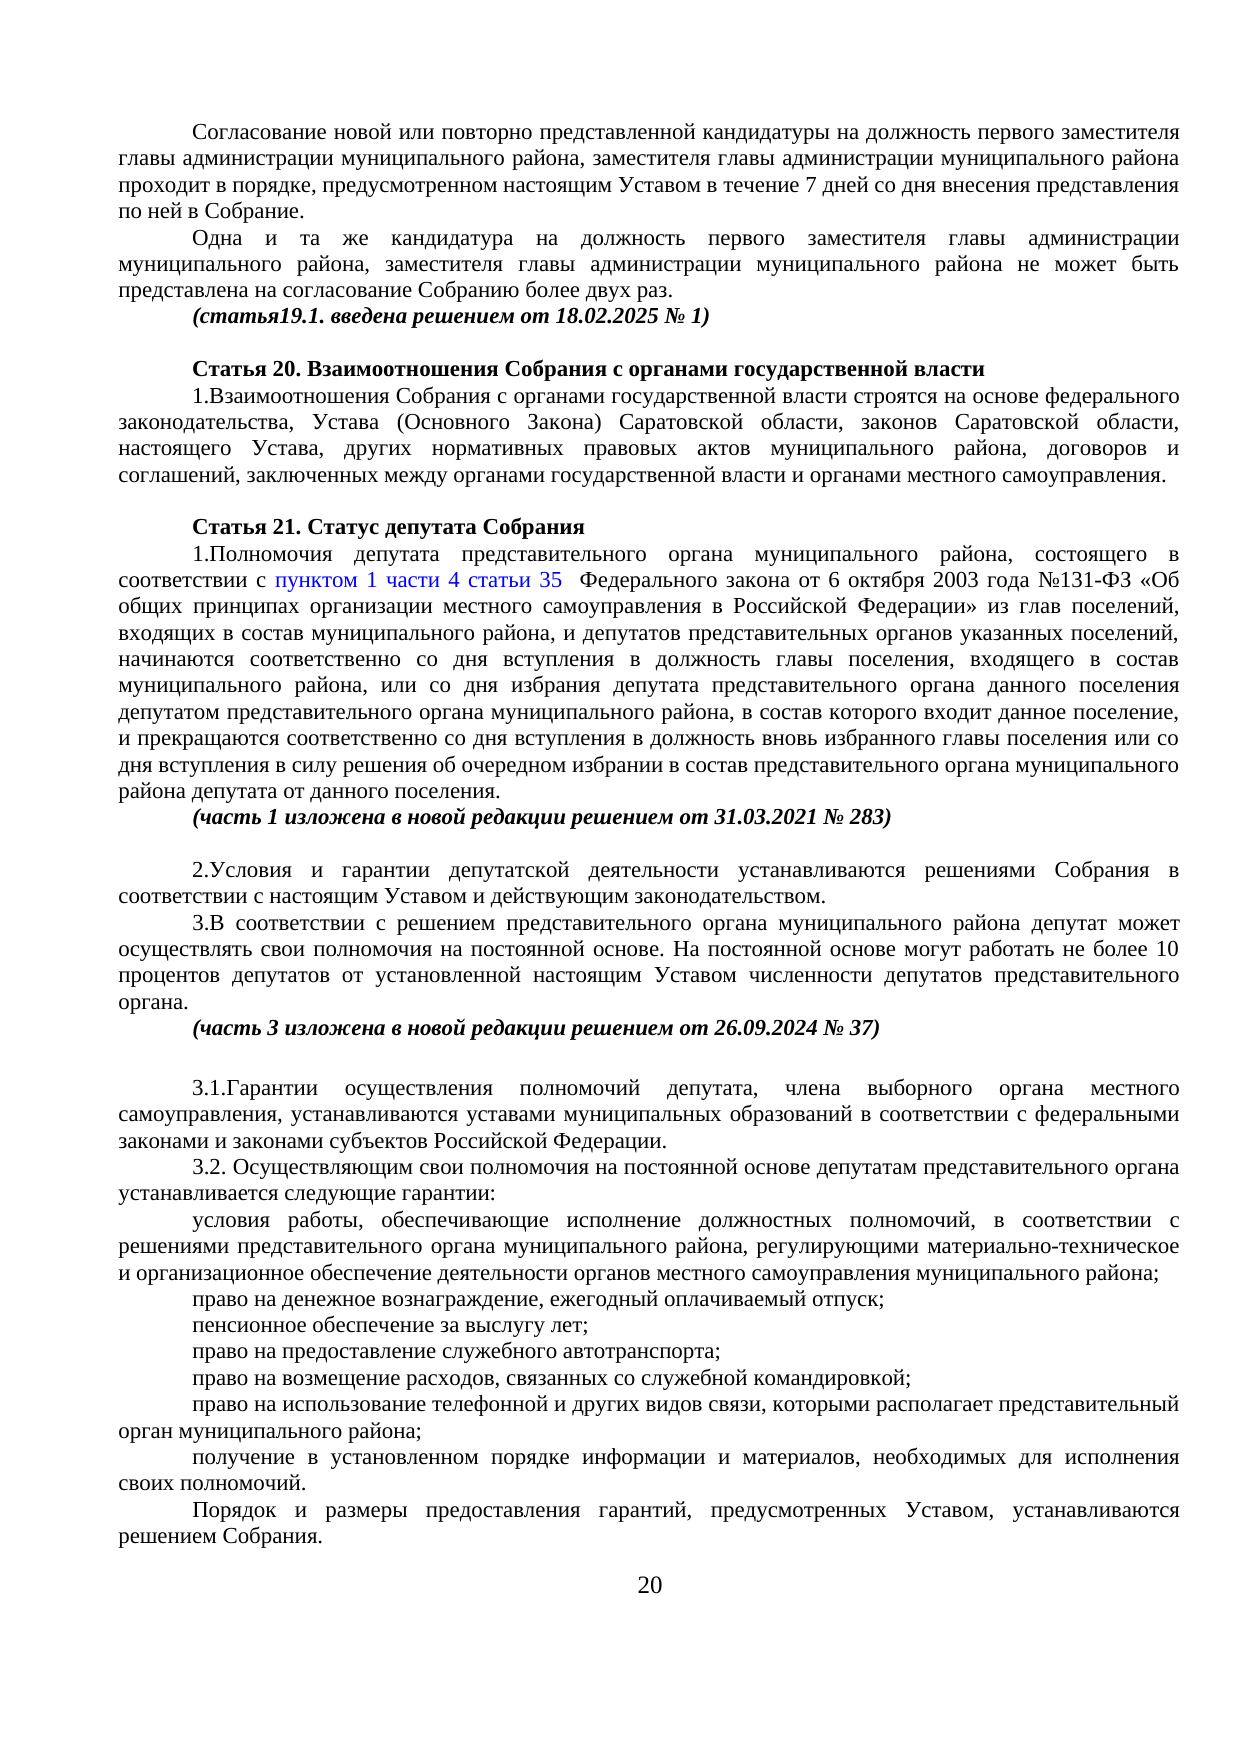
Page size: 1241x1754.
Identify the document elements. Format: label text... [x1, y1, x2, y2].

text (часть 1 изложена в новой редакции решением от 31.03.2021 № 283) [118, 803, 1181, 830]
text Одна и та же кандидатура на должность первого заместителя главы администрации муниципального района, заместителя главы администрации муниципального района не может быть представлена на согласование Собранию более двух раз. [118, 223, 1181, 303]
text 3.2. Осуществляющим свои полномочия на постоянной основе депутатам представительного органа устанавливается следующие гарантии: [118, 1153, 1181, 1206]
text Статья 20. Взаимоотношения Собрания с органами государственной власти [118, 355, 1181, 382]
text право на денежное вознаграждение, ежегодный оплачиваемый отпуск; [118, 1285, 1181, 1311]
text Порядок и размеры предоставления гарантий, предусмотренных Уставом, устанавливаются решением Собрания. [118, 1496, 1181, 1548]
text получение в установленном порядке информации и материалов, необходимых для исполнения своих полномочий. [118, 1443, 1181, 1496]
text 1.Полномочия депутата представительного органа муниципального района, состоящего в соответствии с пунктом 1 части 4 статьи 35 Федерального закона от 6 октября 2003 года №131-ФЗ «Об общих принципах организации местного самоуправления в Российской Федерации» из глав поселений, входящих в состав муниципального района, и депутатов представительных органов указанных поселений, начинаются соответственно со дня вступления в должность главы поселения, входящего в состав муниципального района, или со дня избрания депутата представительного органа данного поселения депутатом представительного органа муниципального района, в состав которого входит данное поселение, и прекращаются соответственно со дня вступления в должность вновь избранного главы поселения или со дня вступления в силу решения об очередном избрании в состав представительного органа муниципального района депутата от данного поселения. [118, 540, 1181, 803]
text условия работы, обеспечивающие исполнение должностных полномочий, в соответствии с решениями представительного органа муниципального района, регулирующими материально-техническое и организационное обеспечение деятельности органов местного самоуправления муниципального района; [118, 1206, 1181, 1285]
text Статья 21. Статус депутата Собрания [118, 513, 1181, 540]
text право на использование телефонной и других видов связи, которыми располагает представительный орган муниципального района; [118, 1390, 1181, 1443]
text (часть 3 изложена в новой редакции решением от 26.09.2024 № 37) [118, 1014, 1181, 1041]
text (статья19.1. введена решением от 18.02.2025 № 1) [118, 303, 1181, 329]
text 2.Условия и гарантии депутатской деятельности устанавливаются решениями Собрания в соответствии с настоящим Уставом и действующим законодательством. [118, 856, 1181, 909]
text Согласование новой или повторно представленной кандидатуры на должность первого заместителя главы администрации муниципального района, заместителя главы администрации муниципального района проходит в порядке, предусмотренном настоящим Уставом в течение 7 дней со дня внесения представления по ней в Собрание. [118, 118, 1181, 223]
text 3.1.Гарантии осуществления полномочий депутата, члена выборного органа местного самоуправления, устанавливаются уставами муниципальных образований в соответствии с федеральными законами и законами субъектов Российской Федерации. [118, 1074, 1181, 1153]
text пенсионное обеспечение за выслугу лет; [118, 1311, 1181, 1338]
text право на предоставление служебного автотранспорта; [118, 1338, 1181, 1364]
text право на возмещение расходов, связанных со служебной командировкой; [118, 1364, 1181, 1390]
text 1.Взаимоотношения Собрания с органами государственной власти строятся на основе федерального законодательства, Устава (Основного Закона) Саратовской области, законов Саратовской области, настоящего Устава, других нормативных правовых актов муниципального района, договоров и соглашений, заключенных между органами государственной власти и органами местного самоуправления. [118, 382, 1181, 487]
text 3.В соответствии с решением представительного органа муниципального района депутат может осуществлять свои полномочия на постоянной основе. На постоянной основе могут работать не более 10 процентов депутатов от установленной настоящим Уставом численности депутатов представительного органа. [118, 909, 1181, 1014]
